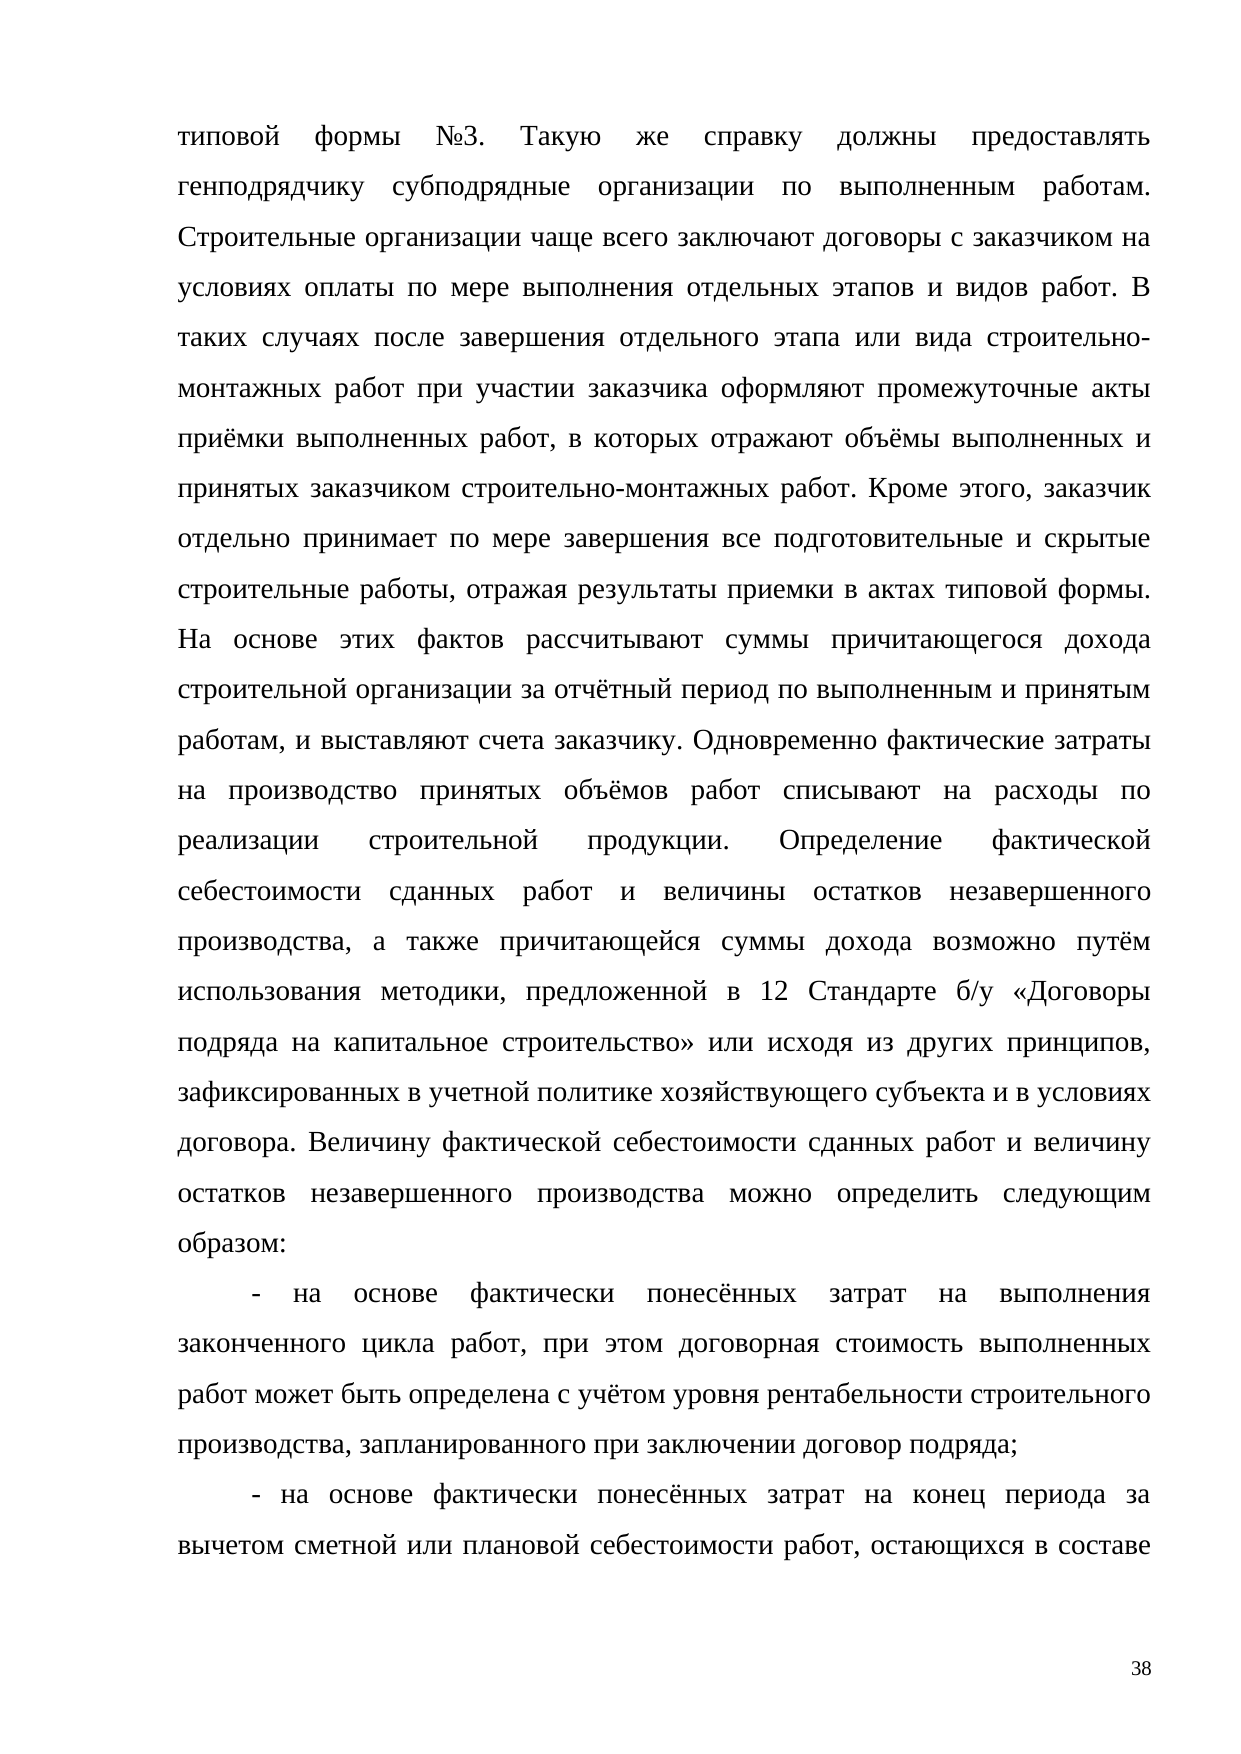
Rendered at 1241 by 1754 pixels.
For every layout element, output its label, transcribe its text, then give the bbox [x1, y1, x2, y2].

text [177, 118, 1152, 1258]
text - на основе фактически понесённых затрат на выполнения законченного цикла работ, при этом договорная стоимость выполненных работ может быть определена с учётом уровня рентабельности строительного производства, запланированного при заключении договор подряда; [177, 1275, 1152, 1460]
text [177, 1477, 1152, 1560]
